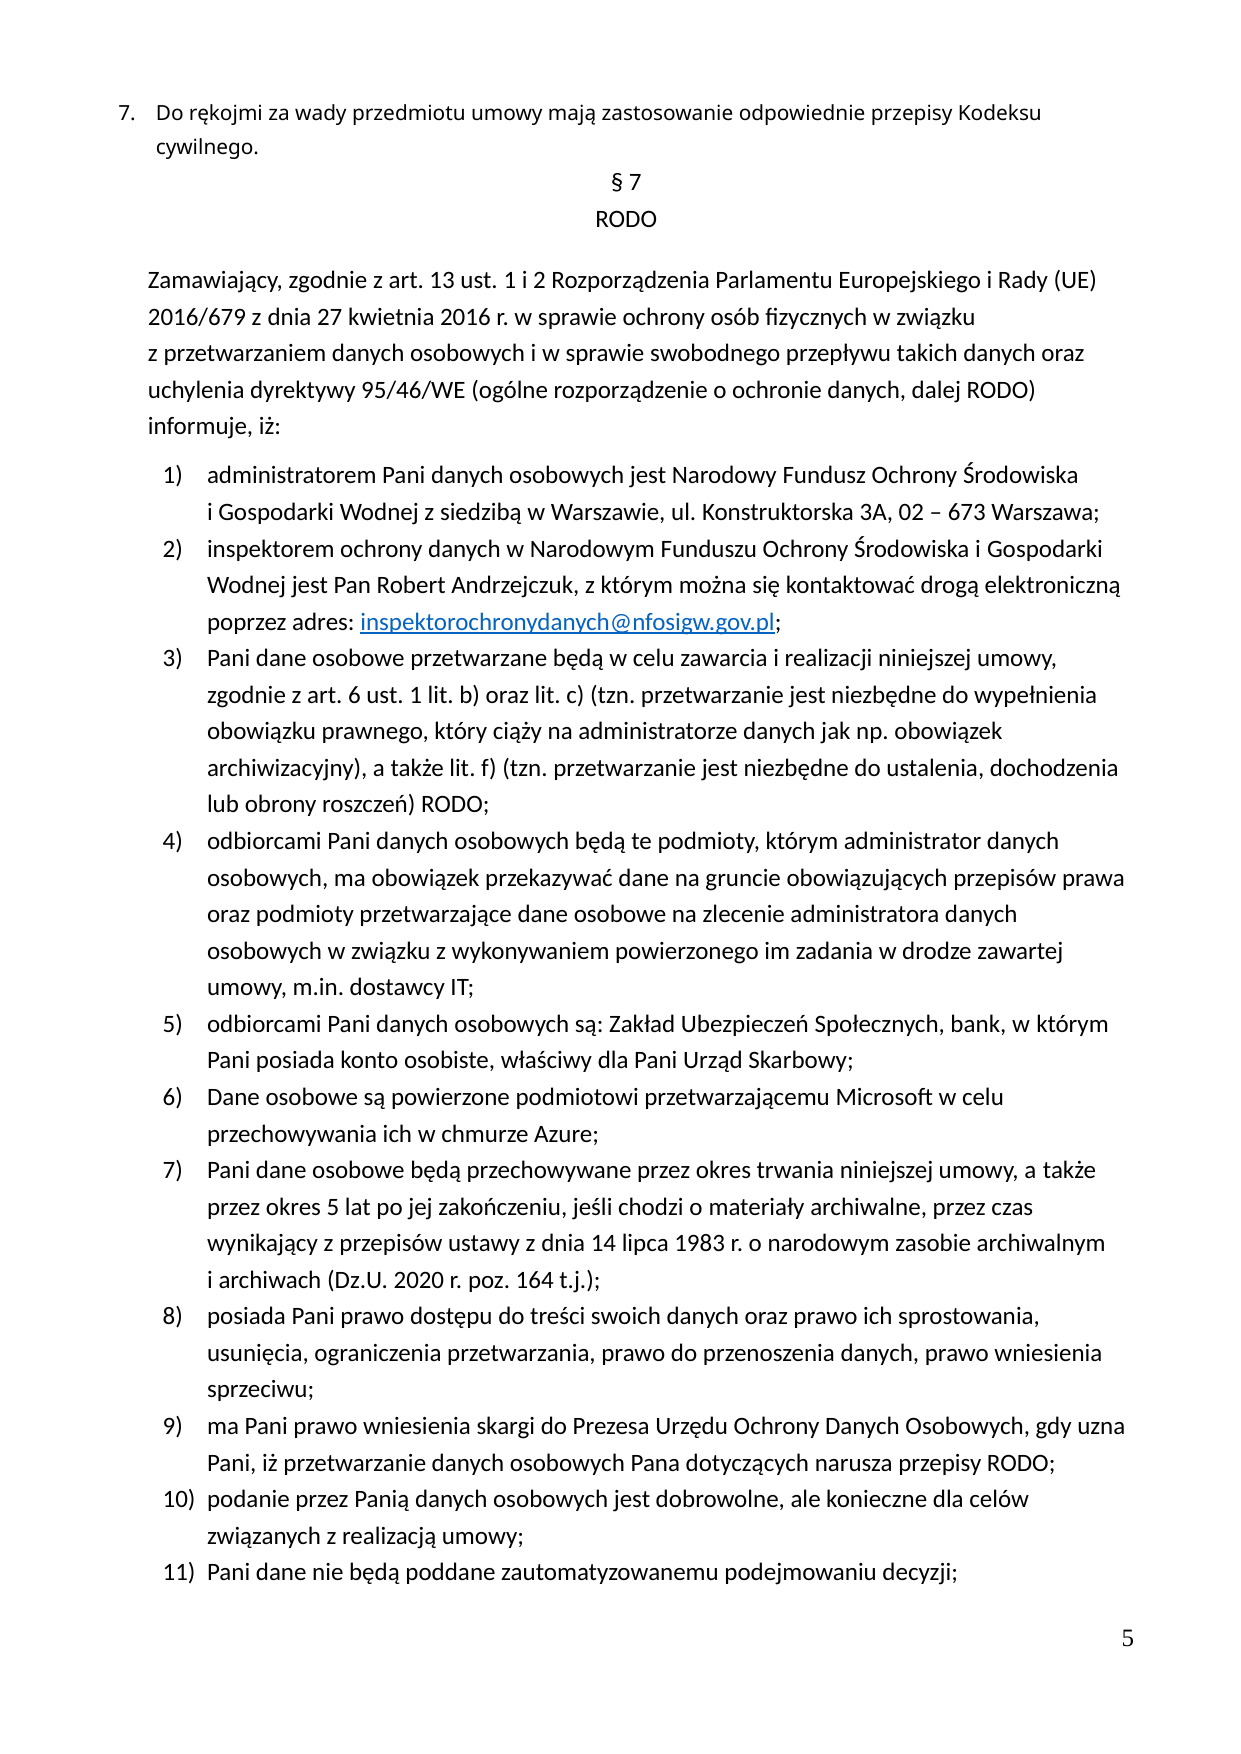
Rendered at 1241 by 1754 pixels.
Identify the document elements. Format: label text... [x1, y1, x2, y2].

text 7) Pani dane osobowe będą przechowywane przez okres trwania niniejszej umowy, a także przez okres 5 lat po jej zakończeniu, jeśli chodzi o materiały archiwalne, przez czas wynikający z przepisów ustawy z dnia 14 lipca 1983 r. o narodowym zasobie archiwalnym i archiwach (Dz.U. 2020 r. poz. 164 t.j.); [162, 1154, 1134, 1294]
text 9) ma Pani prawo wniesienia skargi do Prezesa Urzędu Ochrony Danych Osobowych, gdy uzna Pani, iż przetwarzanie danych osobowych Pana dotyczących narusza przepisy RODO; [162, 1410, 1134, 1477]
text 2) inspektorem ochrony danych w Narodowym Funduszu Ochrony Środowiska i Gospodarki Wodnej jest Pan Robert Andrzejczuk, z którym można się kontaktować drogą elektroniczną poprzez adres: inspektorochronydanych@nfosigw.gov.pl; [162, 533, 1134, 636]
subtitle § 7 [118, 166, 1134, 197]
text 10) podanie przez Panią danych osobowych jest dobrowolne, ale konieczne dla celów związanych z realizacją umowy; [162, 1483, 1134, 1550]
text 6) Dane osobowe są powierzone podmiotowi przetwarzającemu Microsoft w celu przechowywania ich w chmurze Azure; [162, 1081, 1134, 1148]
text Zamawiający, zgodnie z art. 13 ust. 1 i 2 Rozporządzenia Parlamentu Europejskiego i Rady (UE) 2016/679 z dnia 27 kwietnia 2016 r. w sprawie ochrony osób fizycznych w związku z przetwarzaniem danych osobowych i w sprawie swobodnego przepływu takich danych oraz uchylenia dyrektywy 95/46/WE (ogólne rozporządzenie o ochronie danych, dalej RODO) informuje, iż: [148, 264, 1134, 441]
text 4) odbiorcami Pani danych osobowych będą te podmioty, którym administrator danych osobowych, ma obowiązek przekazywać dane na gruncie obowiązujących przepisów prawa oraz podmioty przetwarzające dane osobowe na zlecenie administratora danych osobowych w związku z wykonywaniem powierzonego im zadania w drodze zawartej umowy, m.in. dostawcy IT; [162, 825, 1134, 1002]
text 11) Pani dane nie będą poddane zautomatyzowanemu podejmowaniu decyzji; [162, 1556, 1134, 1587]
text 3) Pani dane osobowe przetwarzane będą w celu zawarcia i realizacji niniejszej umowy, zgodnie z art. 6 ust. 1 lit. b) oraz lit. c) (tzn. przetwarzanie jest niezbędne do wypełnienia obowiązku prawnego, który ciąży na administratorze danych jak np. obowiązek archiwizacyjny), a także lit. f) (tzn. przetwarzanie jest niezbędne do ustalenia, dochodzenia lub obrony roszczeń) RODO; [162, 642, 1134, 819]
text 1) administratorem Pani danych osobowych jest Narodowy Fundusz Ochrony Środowiska i Gospodarki Wodnej z siedzibą w Warszawie, ul. Konstruktorska 3A, 02 – 673 Warszawa; [162, 459, 1134, 527]
list Do rękojmi za wady przedmiotu umowy mają zastosowanie odpowiednie przepisy Kodeksu cywilnego. [118, 98, 1134, 161]
text 5) odbiorcami Pani danych osobowych są: Zakład Ubezpieczeń Społecznych, bank, w którym Pani posiada konto osobiste, właściwy dla Pani Urząd Skarbowy; [162, 1008, 1134, 1075]
text 8) posiada Pani prawo dostępu do treści swoich danych oraz prawo ich sprostowania, usunięcia, ograniczenia przetwarzania, prawo do przenoszenia danych, prawo wniesienia sprzeciwu; [162, 1301, 1134, 1404]
subtitle RODO [118, 203, 1134, 233]
